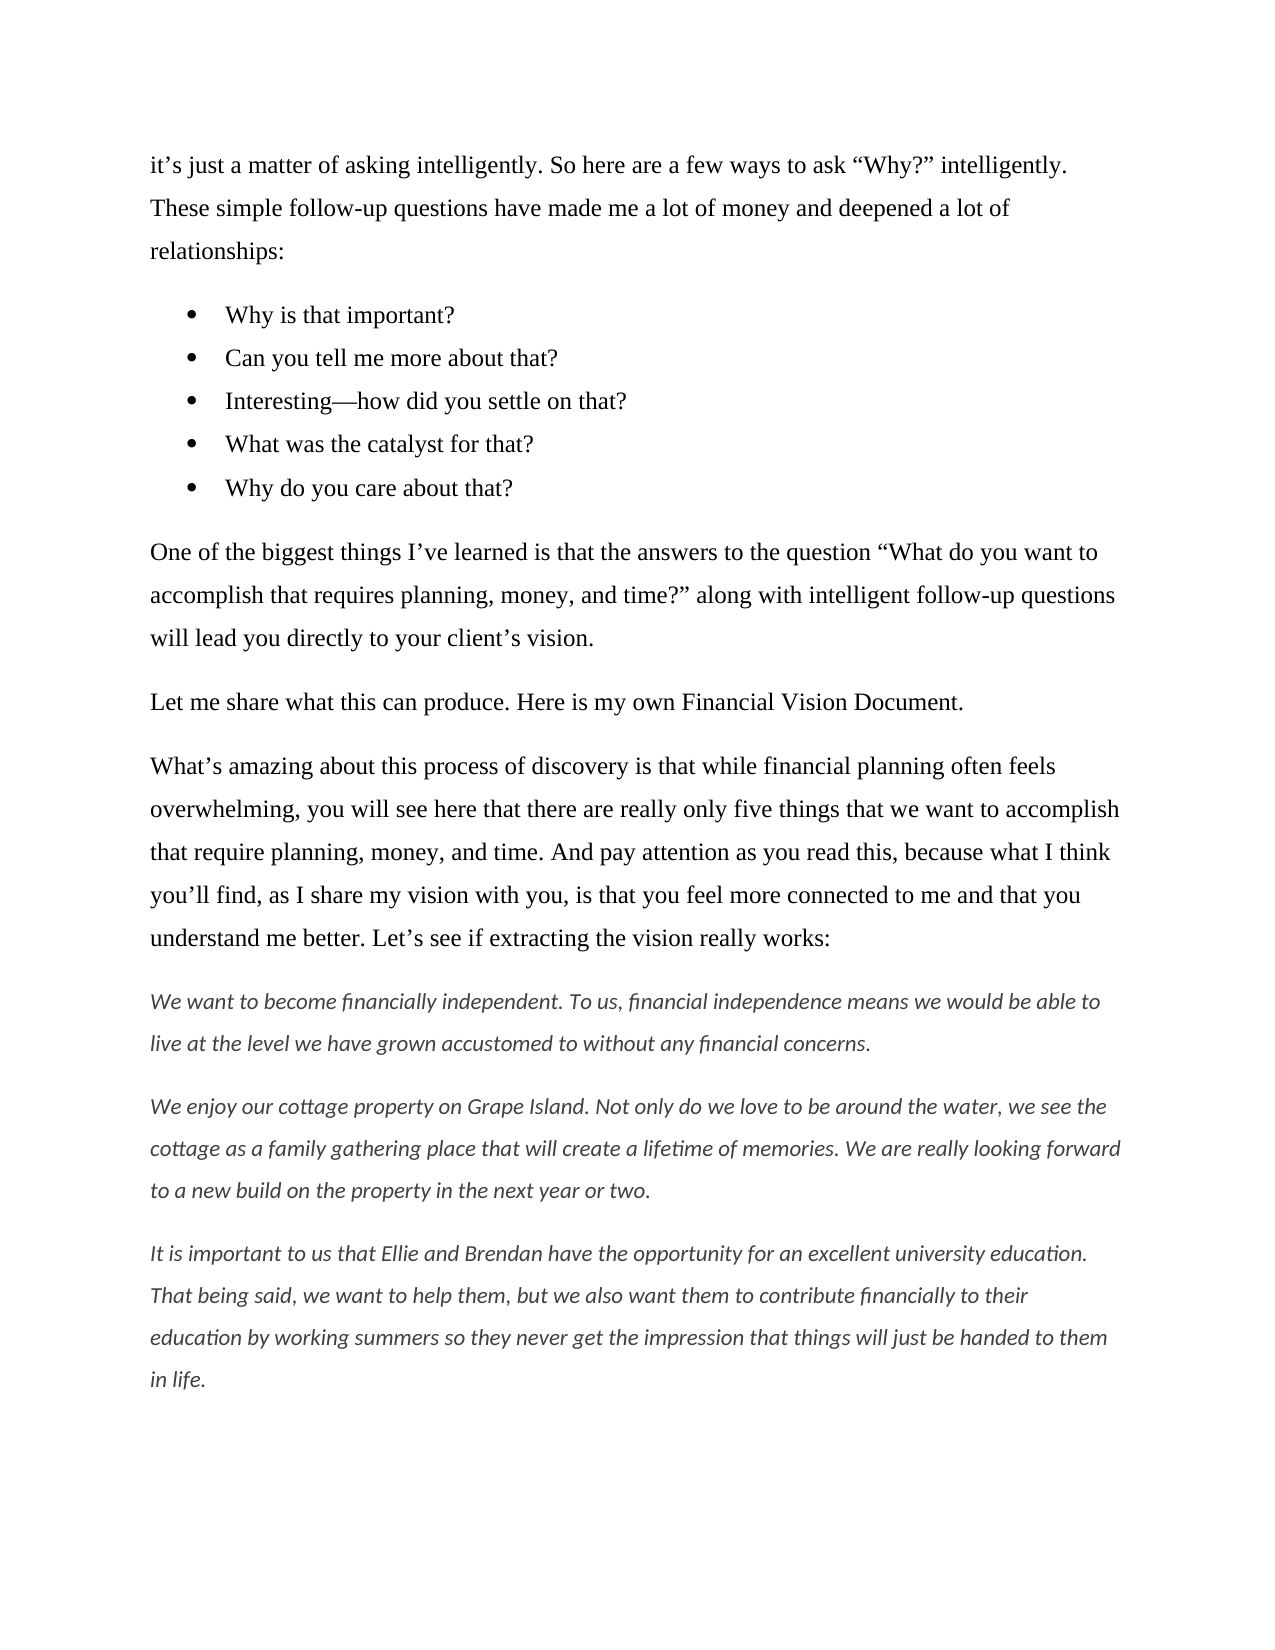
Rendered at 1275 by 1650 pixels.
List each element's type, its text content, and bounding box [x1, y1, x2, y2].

text What’s amazing about this process of discovery is that while financial planning often feels overwhelming, you will see here that there are really only five things that we want to accomplish that require planning, money, and time. And pay attention as you read this, because what I think you’ll find, as I share my vision with you, is that you feel more connected to me and that you understand me better. Let’s see if extracting the vision really works: [150, 751, 1125, 952]
text Let me share what this can produce. Here is my own Financial Vision Document. [150, 687, 1125, 716]
list Why do you care about that? [187, 473, 1125, 501]
text One of the biggest things I’ve learned is that the answers to the question “What do you want to accomplish that requires planning, money, and time?” along with intelligent follow-up questions will lead you directly to your client’s vision. [150, 537, 1125, 652]
list What was the catalyst for that? [187, 429, 1125, 458]
list Can you tell me more about that? [187, 343, 1125, 372]
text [150, 150, 1125, 265]
list Why is that important? [187, 300, 1125, 329]
text We want to become financially independent. To us, financial independence means we would be able to live at the level we have grown accustomed to without any financial concerns. [150, 987, 1125, 1057]
list Interesting—how did you settle on that? [187, 386, 1125, 415]
text We enjoy our cottage property on Grape Island. Not only do we love to be around the water, we see the cottage as a family gathering place that will create a lifetime of memories. We are really looking forward to a new build on the property in the next year or two. [150, 1092, 1125, 1204]
text It is important to us that Ellie and Brendan have the opportunity for an excellent university education. That being said, we want to help them, but we also want them to contribute financially to their education by working summers so they never get the impression that things will just be handed to them in life. [150, 1239, 1125, 1393]
